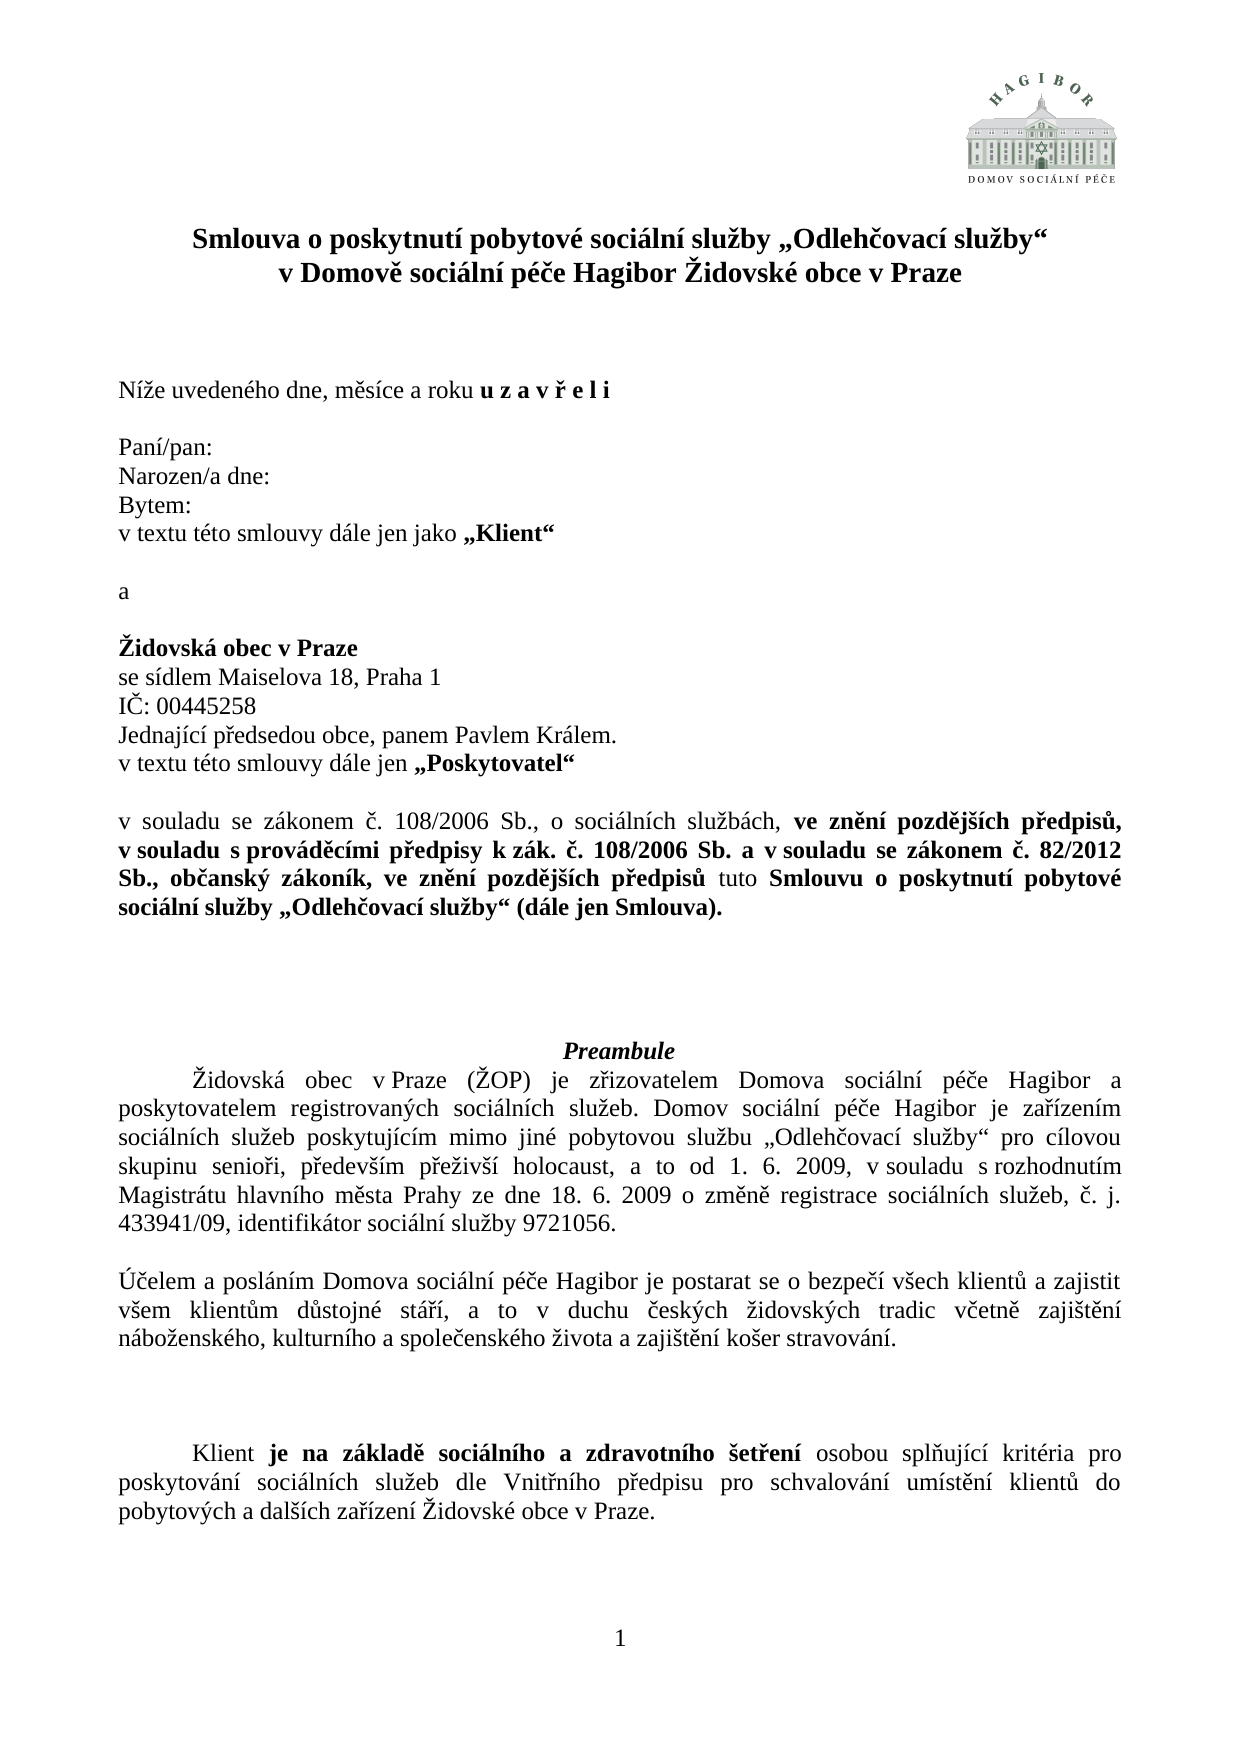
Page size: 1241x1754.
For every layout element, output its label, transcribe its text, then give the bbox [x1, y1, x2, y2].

text a [118, 576, 1122, 605]
title v Domově sociální péče Hagibor Židovské obce v Praze [118, 255, 1122, 288]
text Narozen/a dne: [118, 461, 1122, 490]
title Smlouva o poskytnutí pobytové sociální služby „Odlehčovací služby“ [118, 221, 1122, 255]
text Klient je na základě sociálního a zdravotního šetření osobou splňující kritéria pro poskytování sociálních služeb dle Vnitřního předpisu pro schvalování umístění klientů do pobytových a dalších zařízení Židovské obce v Praze. [118, 1438, 1122, 1525]
text Preambule [118, 1036, 1122, 1065]
text Židovská obec v Praze [118, 633, 1122, 662]
text v souladu se zákonem č. 108/2006 Sb., o sociálních službách, ve znění pozdějších předpisů, v souladu s prováděcími předpisy k zák. č. 108/2006 Sb. a v souladu se zákonem č. 82/2012 Sb., občanský zákoník, ve znění pozdějších předpisů tuto Smlouvu o poskytnutí pobytové sociální služby „Odlehčovací služby“ (dále jen Smlouva). [118, 806, 1122, 921]
text v textu této smlouvy dále jen „Poskytovatel“ [118, 748, 1122, 777]
text v textu této smlouvy dále jen jako „Klient“ [118, 518, 1122, 547]
text IČ: 00445258 [118, 691, 1122, 720]
text Paní/pan: [118, 432, 1122, 461]
picture [960, 73, 1123, 188]
text Bytem: [118, 490, 1122, 518]
text Židovská obec v Praze (ŽOP) je zřizovatelem Domova sociální péče Hagibor a poskytovatelem registrovaných sociálních služeb. Domov sociální péče Hagibor je zařízením sociálních služeb poskytujícím mimo jiné pobytovou službu „Odlehčovací služby“ pro cílovou skupinu senioři, především přeživší holocaust, a to od 1. 6. 2009, v souladu s rozhodnutím Magistrátu hlavního města Prahy ze dne 18. 6. 2009 o změně registrace sociálních služeb, č. j. 433941/09, identifikátor sociální služby 9721056. [118, 1065, 1122, 1237]
text Jednající předsedou obce, panem Pavlem Králem. [118, 720, 1122, 748]
text Níže uvedeného dne, měsíce a roku u z a v ř e l i [118, 375, 1122, 403]
text se sídlem Maiselova 18, Praha 1 [118, 662, 1122, 691]
text Účelem a posláním Domova sociální péče Hagibor je postarat se o bezpečí všech klientů a zajistit všem klientům důstojné stáří, a to v duchu českých židovských tradic včetně zajištění náboženského, kulturního a společenského života a zajištění košer stravování. [118, 1266, 1122, 1352]
